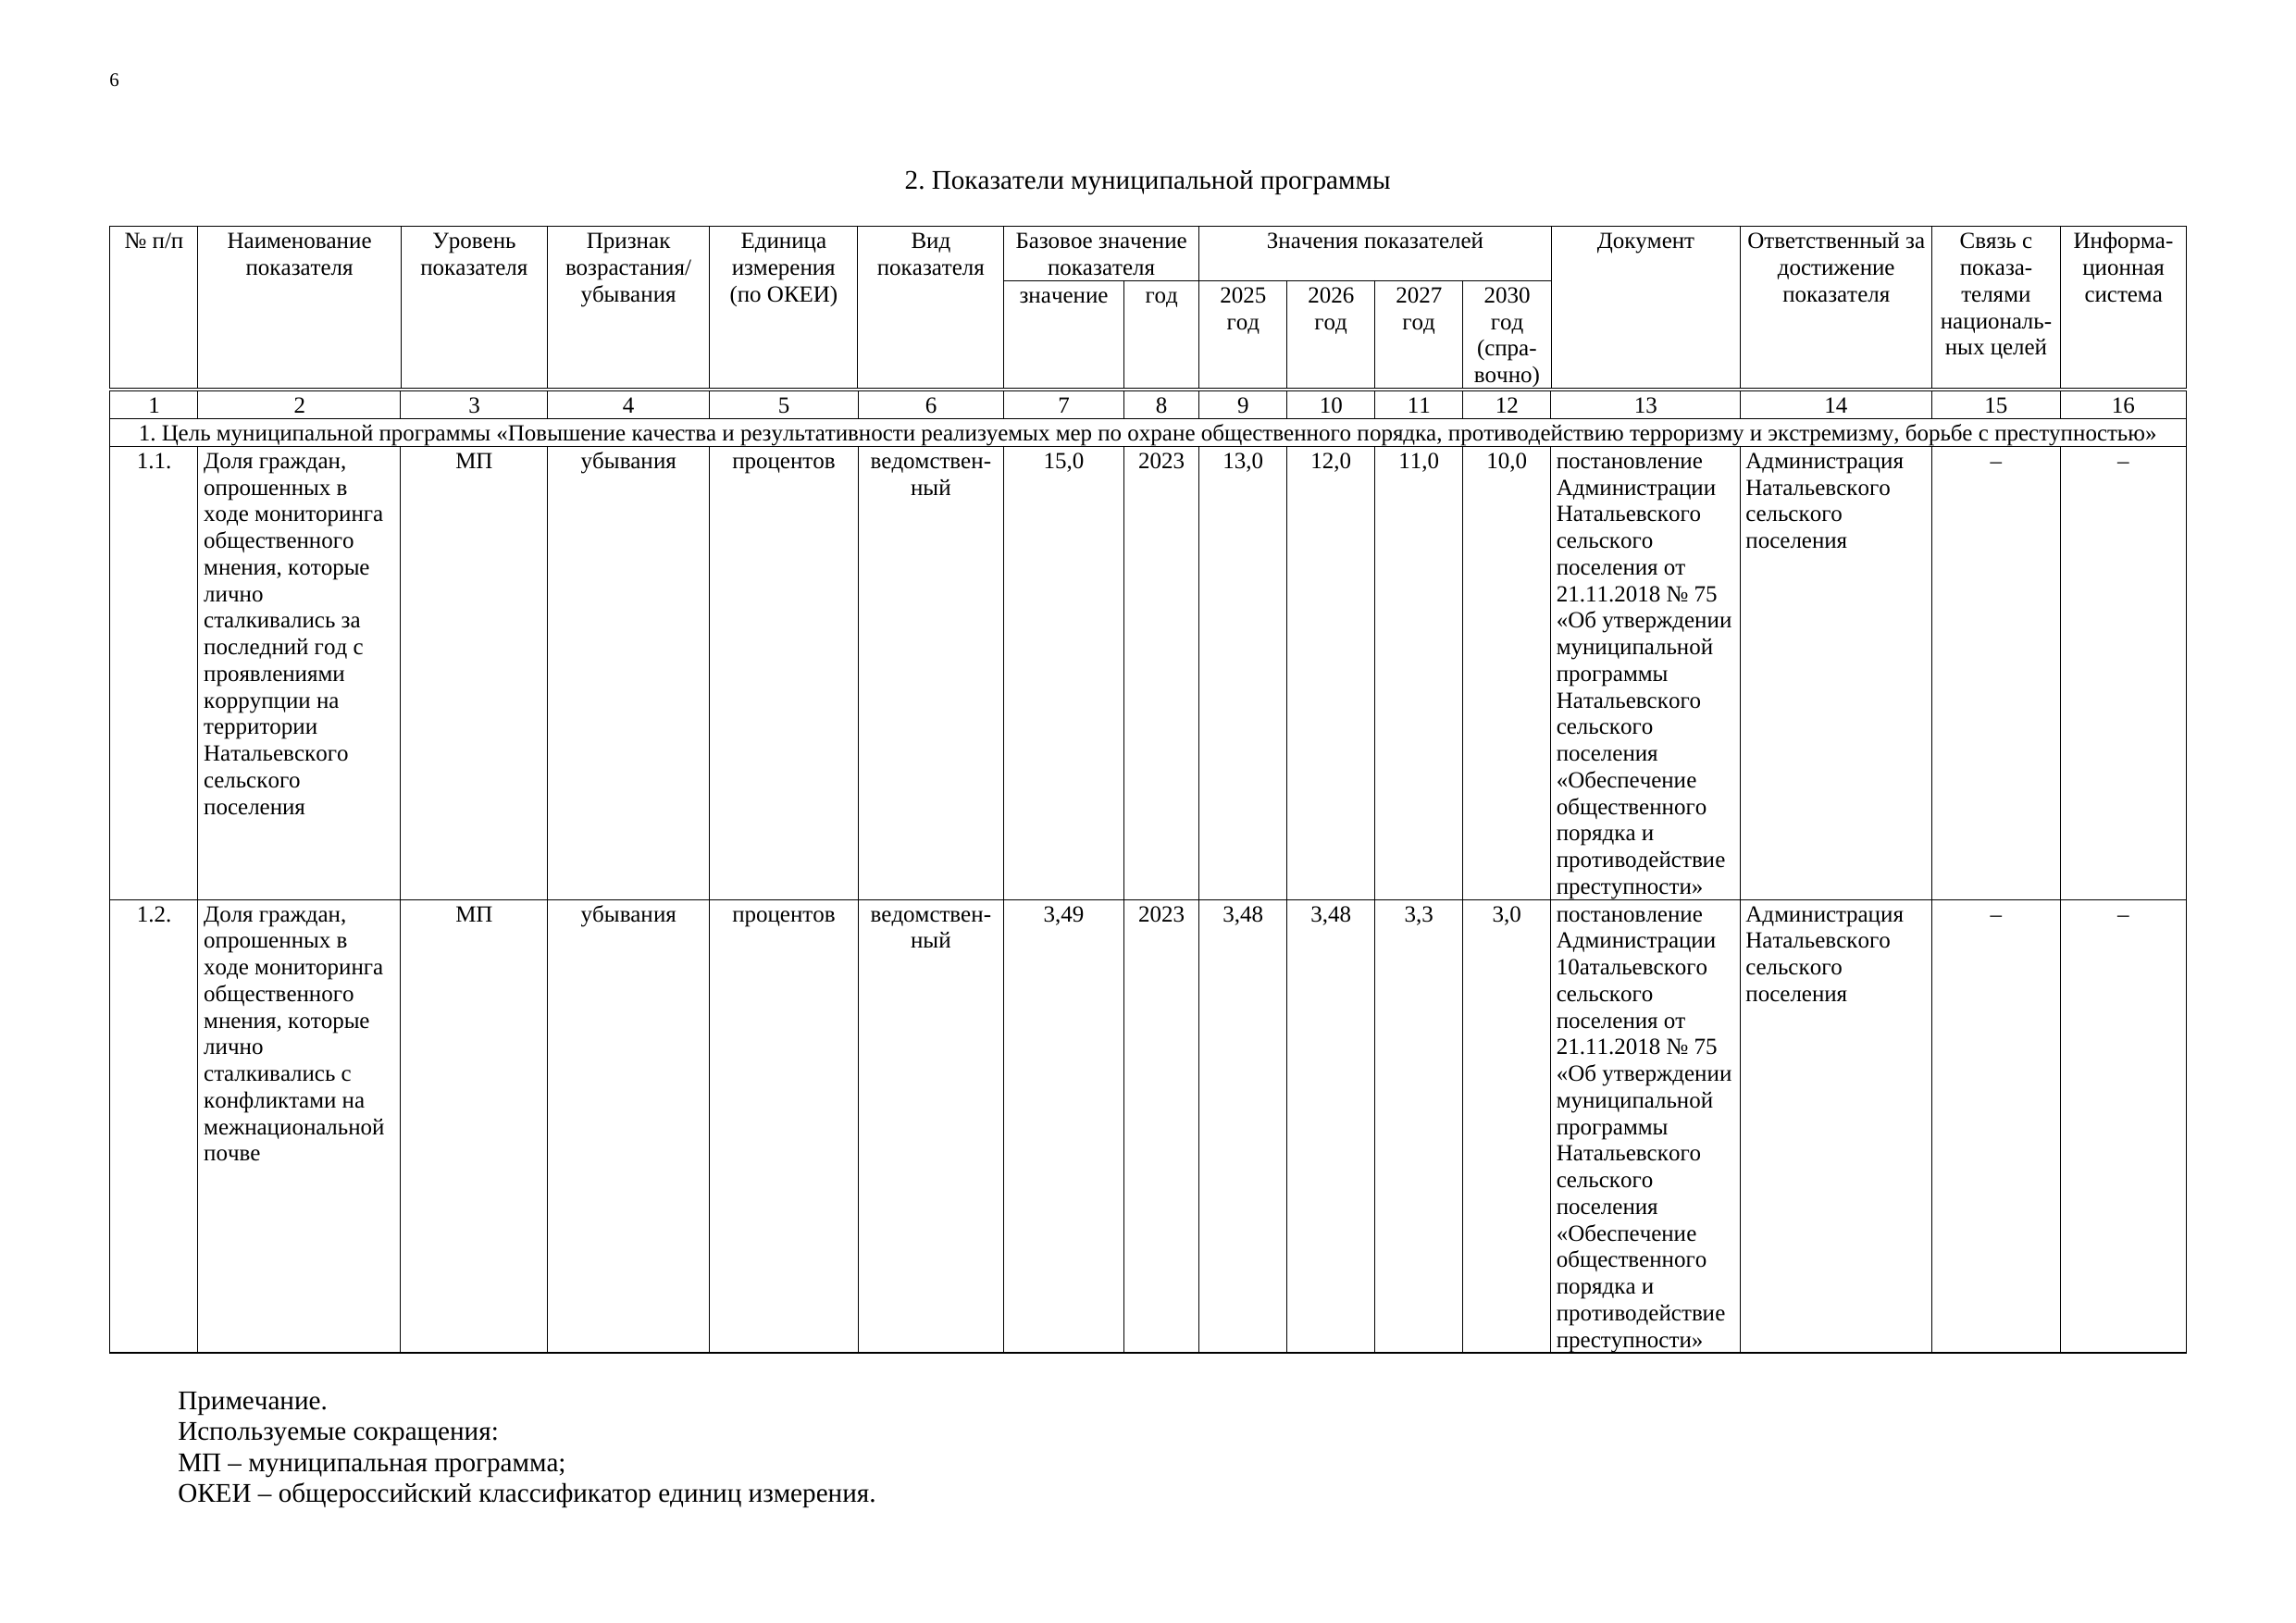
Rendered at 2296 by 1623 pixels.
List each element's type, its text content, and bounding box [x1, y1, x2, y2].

table_header Связь с показа-телями националь-ных целей [1932, 227, 2060, 388]
table_header Документ [1552, 227, 1740, 388]
table_cell процентов [710, 900, 858, 1352]
table_cell 12,0 [1287, 447, 1374, 899]
table_cell Доля граждан, опрошенных в ходе мониторинга общественного мнения, которые лично сталкивались с конфликтами на межнациональной почве [198, 900, 400, 1352]
table_cell 13,0 [1199, 447, 1286, 899]
table_cell 3,48 [1287, 900, 1374, 1352]
table_header № п/п [110, 227, 197, 388]
table_cell ‒ [2061, 447, 2186, 899]
table_cell 15,0 [1004, 447, 1123, 899]
table_header 13 [1551, 391, 1740, 418]
table_cell ‒ [2061, 900, 2186, 1352]
table_cell убывания [548, 447, 709, 899]
table_cell ведомствен-ный [859, 900, 1003, 1352]
table_header 16 [2061, 391, 2186, 418]
table_header Признак возрастания/ убывания [548, 227, 709, 388]
table_header 4 [548, 391, 709, 418]
table_cell МП [401, 900, 547, 1352]
table_cell ведомствен-ный [859, 447, 1003, 899]
table_header 11 [1375, 391, 1462, 418]
table_header 2 [198, 391, 400, 418]
table_cell МП [401, 447, 547, 899]
table_header 3 [401, 391, 547, 418]
table_header 5 [710, 391, 858, 418]
table_cell Администрация Натальевского сельского поселения [1741, 447, 1931, 899]
table_cell 3,49 [1004, 900, 1123, 1352]
table_header 10 [1287, 391, 1374, 418]
table_cell 2023 [1124, 447, 1198, 899]
table_cell значение [1004, 281, 1123, 388]
table_header 14 [1741, 391, 1931, 418]
table_cell год [1124, 281, 1198, 388]
text Примечание. [109, 1384, 2186, 1415]
table_header 9 [1199, 391, 1286, 418]
table_header Базовое значение показателя [1004, 227, 1198, 280]
table_cell 2027 год [1375, 281, 1462, 388]
table_cell 3,48 [1199, 900, 1286, 1352]
table_header Вид показателя [858, 227, 1003, 388]
table_cell 2026 год [1287, 281, 1374, 388]
table_cell 1.1. [110, 447, 197, 899]
table_cell 2030 год (спра-вочно) [1463, 281, 1551, 388]
table_cell 11,0 [1375, 447, 1462, 899]
table_cell 3,3 [1375, 900, 1462, 1352]
table_cell Доля граждан, опрошенных в ходе мониторинга общественного мнения, которые лично сталкивались за последний год с проявлениями коррупции на территории Натальевского сельского поселения [198, 447, 400, 899]
table_header Информа-ционная система [2061, 227, 2186, 388]
table_header Уровень показателя [402, 227, 547, 388]
table_header Единица измерения (по ОКЕИ) [710, 227, 857, 388]
table_header 6 [859, 391, 1003, 418]
table_header Ответственный за достижение показателя [1741, 227, 1931, 388]
table_cell Администрация Натальевского сельского поселения [1741, 900, 1931, 1352]
table_header 7 [1004, 391, 1123, 418]
table_header 15 [1932, 391, 2060, 418]
table_cell постановление Администрации 10атальевского сельского поселения от 21.11.2018 № 75 «Об утверждении муниципальной программы Натальевского сельского поселения «Обеспечение общественного порядка и противодействие преступности» [1551, 900, 1740, 1352]
text МП – муниципальная программа; [109, 1446, 2186, 1478]
table_cell ‒ [1932, 900, 2060, 1352]
table_header 1 [110, 391, 197, 418]
table_cell 2025 год [1199, 281, 1286, 388]
table_header Значения показателей [1199, 227, 1551, 280]
table_cell 2023 [1124, 900, 1198, 1352]
table_header 8 [1124, 391, 1198, 418]
table_cell 10,0 [1463, 447, 1550, 899]
table_cell 1.2. [110, 900, 197, 1352]
table_cell убывания [548, 900, 709, 1352]
table_header 12 [1463, 391, 1550, 418]
table_header Наименование показателя [198, 227, 401, 388]
table_cell постановление Администрации Натальевского сельского поселения от 21.11.2018 № 75 «Об утверждении муниципальной программы Натальевского сельского поселения «Обеспечение общественного порядка и противодействие преступности» [1551, 447, 1740, 899]
text 2. Показатели муниципальной программы [109, 164, 2186, 195]
table_cell 1. Цель муниципальной программы «Повышение качества и результативности реализуемых мер по охране общественного порядка, противодействию терроризму и экстремизму, борьбе с преступностью» [110, 419, 2186, 446]
text ОКЕИ – общероссийский классификатор единиц измерения. [109, 1478, 2186, 1508]
text Используемые сокращения: [109, 1415, 2186, 1446]
table_cell ‒ [1932, 447, 2060, 899]
table_cell процентов [710, 447, 858, 899]
table_cell 3,0 [1463, 900, 1550, 1352]
